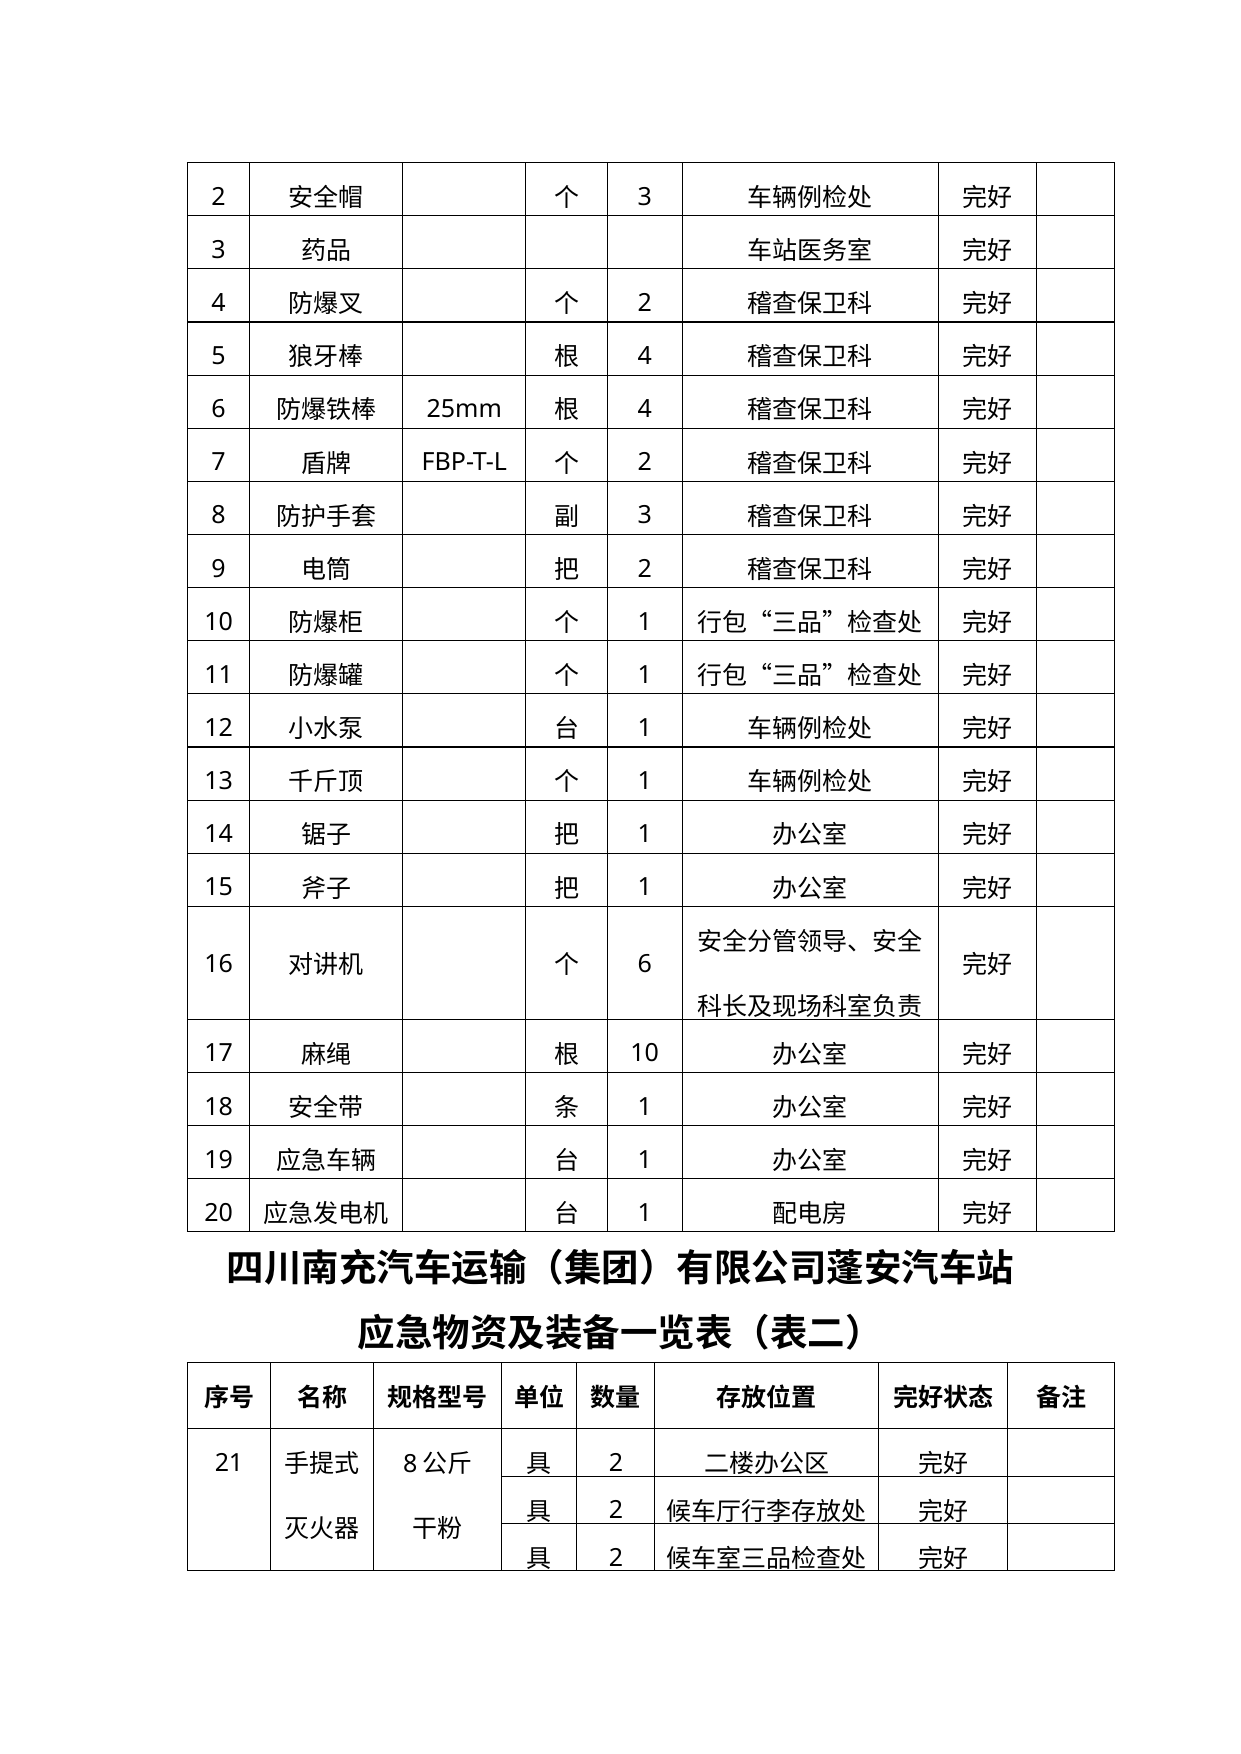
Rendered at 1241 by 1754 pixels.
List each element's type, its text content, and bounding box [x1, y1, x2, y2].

table_cell 车辆例检处 [683, 163, 938, 215]
table_cell [403, 588, 525, 640]
text 应急物资及装备一览表（表二） [187, 1297, 1053, 1362]
table_cell 根 [526, 323, 607, 374]
table_header 规格型号 [374, 1363, 501, 1428]
table_cell 防爆柜 [250, 588, 402, 640]
table_cell 个 [526, 748, 607, 799]
table_cell [1037, 801, 1114, 853]
table_cell 车站医务室 [683, 216, 938, 268]
table_cell 办公室 [683, 1020, 938, 1072]
table_cell [403, 854, 525, 906]
table_cell 19 [188, 1126, 249, 1178]
table_cell [1037, 163, 1114, 215]
table_cell 完好 [939, 535, 1036, 587]
table_cell 13 [188, 748, 249, 799]
table_cell 完好 [939, 907, 1036, 1019]
table_cell 完好 [939, 588, 1036, 640]
table_cell 完好 [939, 1179, 1036, 1231]
table_cell 候车厅行李存放处 [655, 1477, 878, 1523]
table_cell 二楼办公区 [655, 1429, 878, 1476]
table_cell 1 [608, 1179, 682, 1231]
table_cell [403, 269, 525, 321]
table_cell 完好 [939, 482, 1036, 534]
table_cell 个 [526, 163, 607, 215]
table_cell 4 [608, 376, 682, 428]
table_cell [1037, 907, 1114, 1019]
table_cell 完好 [879, 1429, 1007, 1476]
table_cell 8 [188, 482, 249, 534]
table_cell 6 [188, 376, 249, 428]
table_cell 对讲机 [250, 907, 402, 1019]
table_cell 根 [526, 376, 607, 428]
table_cell 安全分管领导、安全科长及现场科室负责人、重点岗位人员 [683, 907, 938, 1019]
table_header 数量 [577, 1363, 654, 1428]
table_cell [403, 907, 525, 1019]
table_cell 防爆叉 [250, 269, 402, 321]
table_cell 3 [608, 482, 682, 534]
table_cell 14 [188, 801, 249, 853]
table_cell 25mm [403, 376, 525, 428]
table_cell [403, 748, 525, 799]
table_header 存放位置 [655, 1363, 878, 1428]
table_cell 副 [526, 482, 607, 534]
table_cell 18 [188, 1073, 249, 1125]
table_cell [403, 163, 525, 215]
table_cell 完好 [939, 1126, 1036, 1178]
table_cell [403, 694, 525, 746]
table_cell 完好 [939, 216, 1036, 268]
table_cell 候车室三品检查处 [655, 1524, 878, 1570]
table_cell 16 [188, 907, 249, 1019]
table_cell [1037, 694, 1114, 746]
table_cell [1037, 269, 1114, 321]
table_cell 2 [608, 535, 682, 587]
table_cell 个 [526, 269, 607, 321]
table_cell [403, 1020, 525, 1072]
table_cell 千斤顶 [250, 748, 402, 799]
table_cell 手提式灭火器 [271, 1429, 373, 1570]
table_cell [1037, 588, 1114, 640]
table_cell 药品 [250, 216, 402, 268]
table_cell 完好 [939, 269, 1036, 321]
table_cell 稽查保卫科 [683, 269, 938, 321]
table_cell [1037, 1020, 1114, 1072]
table_cell 21 [188, 1429, 270, 1570]
table_cell [1008, 1477, 1114, 1523]
table_cell 稽查保卫科 [683, 535, 938, 587]
table_cell 9 [188, 535, 249, 587]
table_cell 5 [188, 323, 249, 374]
table_cell 台 [526, 694, 607, 746]
table_cell 完好 [879, 1524, 1007, 1570]
table_cell [1037, 535, 1114, 587]
table_cell 2 [188, 163, 249, 215]
table_cell 2 [577, 1429, 654, 1476]
table_cell [1037, 1126, 1114, 1178]
table_header 序号 [188, 1363, 270, 1428]
table_cell 配电房 [683, 1179, 938, 1231]
table_cell [1037, 376, 1114, 428]
table_cell [1037, 854, 1114, 906]
table_cell 完好 [939, 854, 1036, 906]
table_cell [403, 1179, 525, 1231]
table_cell 台 [526, 1126, 607, 1178]
table_cell [1037, 323, 1114, 374]
table_cell 完好 [939, 323, 1036, 374]
table_cell 把 [526, 854, 607, 906]
table_cell 小水泵 [250, 694, 402, 746]
table_cell 完好 [939, 641, 1036, 693]
table_cell 安全帽 [250, 163, 402, 215]
table_cell 稽查保卫科 [683, 323, 938, 374]
table_cell 具 [502, 1477, 576, 1523]
table_cell 应急车辆 [250, 1126, 402, 1178]
list 四川南充汽车运输（集团）有限公司蓬安汽车站 [187, 1232, 1053, 1297]
table_cell 把 [526, 801, 607, 853]
table_cell 2 [608, 429, 682, 481]
table_cell 盾牌 [250, 429, 402, 481]
table_cell 稽查保卫科 [683, 482, 938, 534]
table_cell 把 [526, 535, 607, 587]
table_cell 台 [526, 1179, 607, 1231]
table_cell 4 [608, 323, 682, 374]
table_cell 15 [188, 854, 249, 906]
table_cell 3 [608, 163, 682, 215]
table_cell 8公斤 干粉 [374, 1429, 501, 1570]
table_cell 行包“三品”检查处 [683, 588, 938, 640]
table_header 单位 [502, 1363, 576, 1428]
table_cell 麻绳 [250, 1020, 402, 1072]
table_cell 完好 [939, 1073, 1036, 1125]
table_cell 车辆例检处 [683, 694, 938, 746]
table_cell 2 [577, 1477, 654, 1523]
table_cell 17 [188, 1020, 249, 1072]
table_cell 个 [526, 588, 607, 640]
table_cell 完好 [939, 163, 1036, 215]
table_cell [608, 216, 682, 268]
table_cell 锯子 [250, 801, 402, 853]
table_cell 1 [608, 694, 682, 746]
table_cell 防护手套 [250, 482, 402, 534]
table_cell [1037, 482, 1114, 534]
table_cell 4 [188, 269, 249, 321]
table_cell [403, 1073, 525, 1125]
table_cell 1 [608, 854, 682, 906]
table_cell 完好 [939, 1020, 1036, 1072]
table_cell 安全带 [250, 1073, 402, 1125]
table_cell 办公室 [683, 801, 938, 853]
table_cell 1 [608, 588, 682, 640]
table_cell [1037, 641, 1114, 693]
table_cell 个 [526, 641, 607, 693]
table_cell 1 [608, 1126, 682, 1178]
table_cell 1 [608, 1073, 682, 1125]
table_cell [1037, 1179, 1114, 1231]
table_cell 斧子 [250, 854, 402, 906]
table_cell 1 [608, 801, 682, 853]
table_cell [1008, 1429, 1114, 1476]
table_cell 车辆例检处 [683, 748, 938, 799]
table_cell 7 [188, 429, 249, 481]
table_cell 个 [526, 907, 607, 1019]
table_cell 稽查保卫科 [683, 429, 938, 481]
table_header 名称 [271, 1363, 373, 1428]
table_cell 完好 [879, 1477, 1007, 1523]
table_cell 具 [502, 1429, 576, 1476]
table_cell 6 [608, 907, 682, 1019]
table_header 备注 [1008, 1363, 1114, 1428]
table_cell 应急发电机 [250, 1179, 402, 1231]
table_cell 具 [502, 1524, 576, 1570]
table_cell [403, 641, 525, 693]
table_cell 2 [577, 1524, 654, 1570]
table_cell [1037, 748, 1114, 799]
table_cell 完好 [939, 801, 1036, 853]
table_cell FBP-T-L [403, 429, 525, 481]
table_cell 完好 [939, 694, 1036, 746]
table_cell 1 [608, 641, 682, 693]
table_cell [1037, 429, 1114, 481]
table_cell [1037, 1073, 1114, 1125]
table_cell 办公室 [683, 854, 938, 906]
table_cell [526, 216, 607, 268]
table_cell 完好 [939, 748, 1036, 799]
table_cell 1 [608, 748, 682, 799]
table_cell 20 [188, 1179, 249, 1231]
table_cell [403, 801, 525, 853]
table_cell [403, 535, 525, 587]
table_header 完好状态 [879, 1363, 1007, 1428]
table_cell 完好 [939, 429, 1036, 481]
table_cell [403, 216, 525, 268]
table_cell 办公室 [683, 1126, 938, 1178]
table_cell 稽查保卫科 [683, 376, 938, 428]
table_cell 防爆铁棒 [250, 376, 402, 428]
table_cell [403, 323, 525, 374]
table_cell 防爆罐 [250, 641, 402, 693]
table_cell [403, 1126, 525, 1178]
table_cell 电筒 [250, 535, 402, 587]
table_cell 12 [188, 694, 249, 746]
table_cell 3 [188, 216, 249, 268]
table_cell 10 [188, 588, 249, 640]
table_cell 办公室 [683, 1073, 938, 1125]
table_cell 个 [526, 429, 607, 481]
table_cell 完好 [939, 376, 1036, 428]
table_cell 2 [608, 269, 682, 321]
table_cell 行包“三品”检查处 [683, 641, 938, 693]
table_cell 根 [526, 1020, 607, 1072]
table_cell [403, 482, 525, 534]
table_cell 11 [188, 641, 249, 693]
table_cell 10 [608, 1020, 682, 1072]
table_cell 条 [526, 1073, 607, 1125]
table_cell [1037, 216, 1114, 268]
table_cell 狼牙棒 [250, 323, 402, 374]
table_cell [1008, 1524, 1114, 1570]
